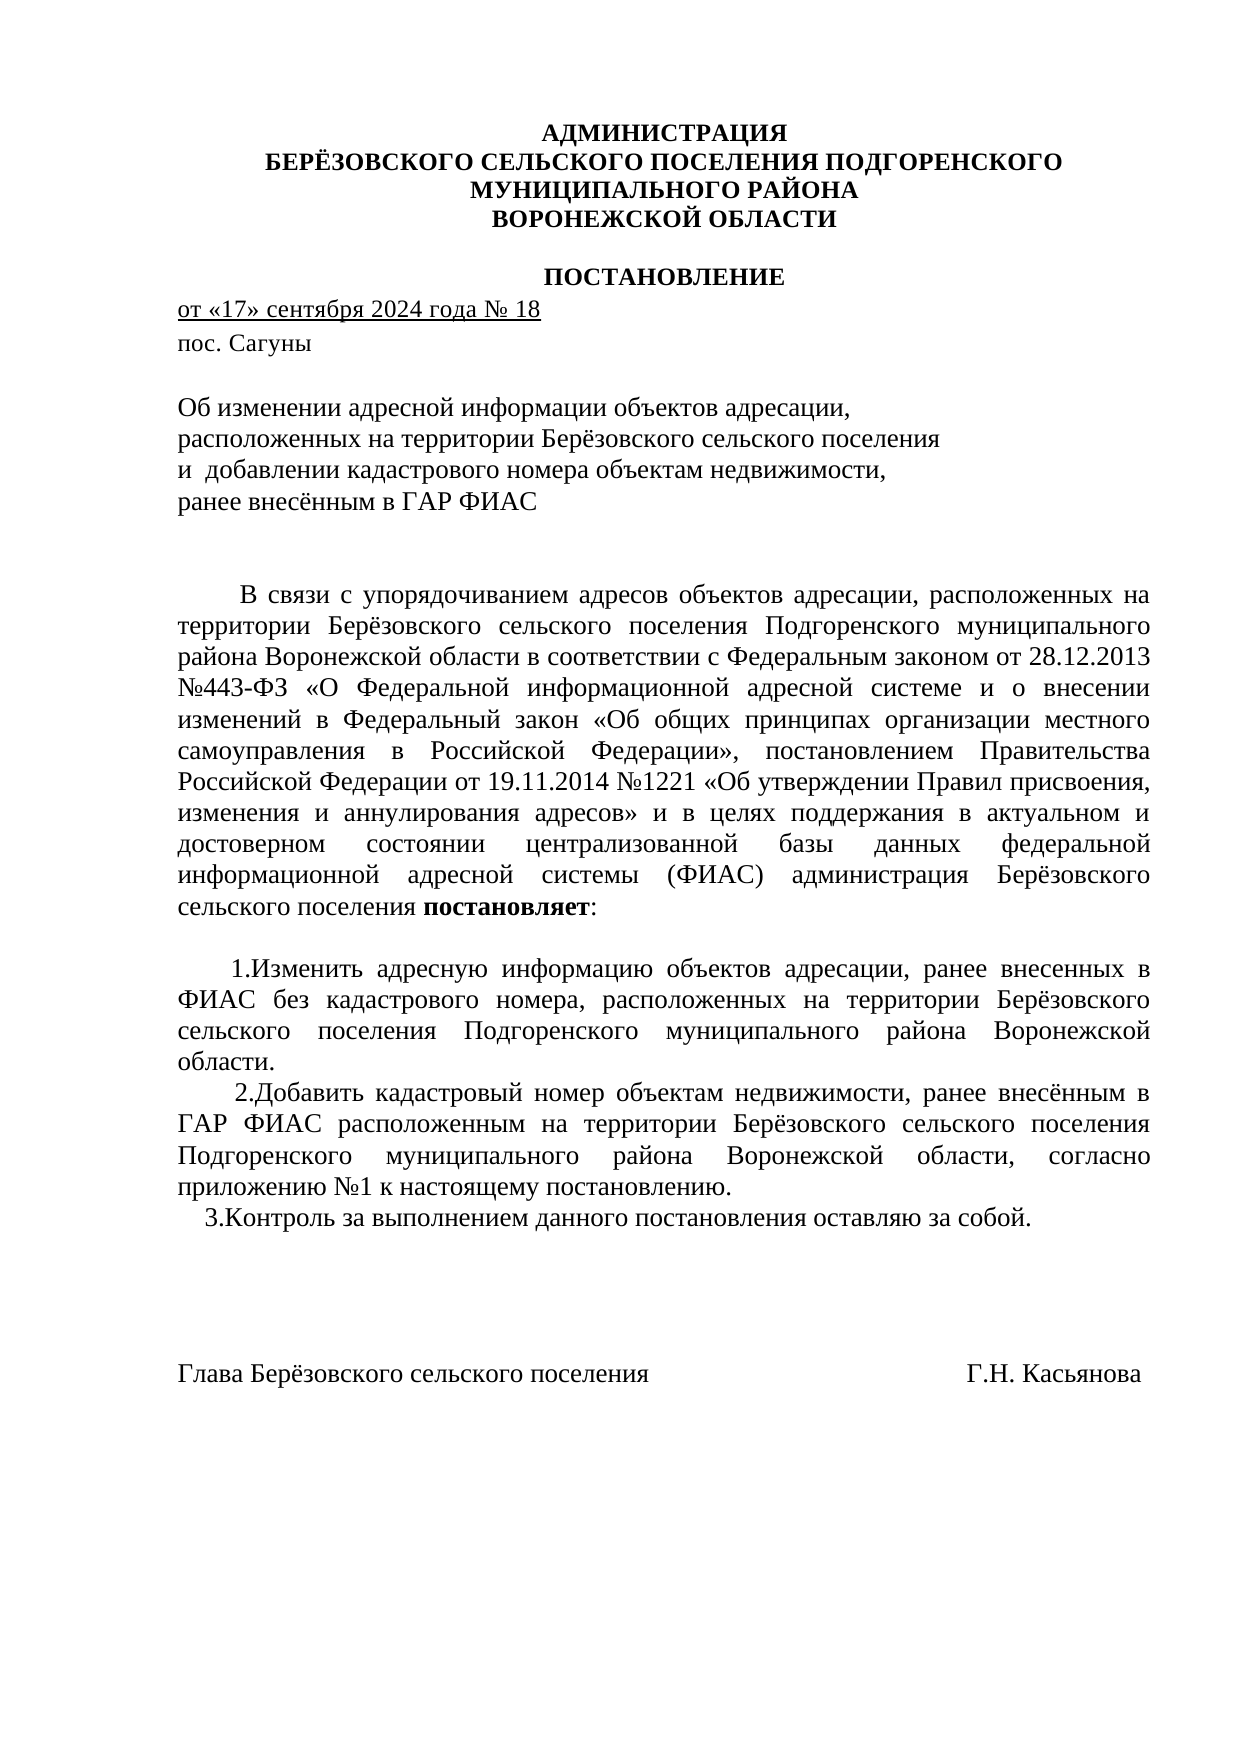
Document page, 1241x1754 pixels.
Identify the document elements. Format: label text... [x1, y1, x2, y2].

text ранее внесённым в ГАР ФИАС [177, 485, 1152, 516]
text ВОРОНЕЖСКОЙ ОБЛАСТИ [177, 204, 1152, 233]
text 3.Контроль за выполнением данного постановления оставляю за собой. [177, 1201, 1152, 1232]
text Глава Берёзовского сельского поселения Г.Н. Касьянова [177, 1357, 1152, 1388]
text от «17» сентября 2024 года № 18 [177, 291, 968, 324]
text ПОСТАНОВЛЕНИЕ [177, 262, 1152, 291]
text В связи с упорядочиванием адресов объектов адресации, расположенных на территории Берёзовского сельского поселения Подгоренского муниципального района Воронежской области в соответствии с Федеральным законом от 28.12.2013 №443-ФЗ «О Федеральной информационной адресной системе и о внесении изменений в Федеральный закон «Об общих принципах организации местного самоуправления в Российской Федерации», постановлением Правительства Российской Федерации от 19.11.2014 №1221 «Об утверждении Правил присвоения, изменения и аннулирования адресов» и в целях поддержания в актуальном и достоверном состоянии централизованной базы данных федеральной информационной адресной системы (ФИАС) администрация Берёзовского сельского поселения постановляет: [177, 578, 1152, 921]
text 2.Добавить кадастровый номер объектам недвижимости, ранее внесённым в ГАР ФИАС расположенным на территории Берёзовского сельского поселения Подгоренского муниципального района Воронежской области, согласно приложению №1 к настоящему постановлению. [177, 1076, 1152, 1201]
text Об изменении адресной информации объектов адресации, [177, 391, 1152, 422]
text и добавлении кадастрового номера объектам недвижимости, [177, 453, 1152, 485]
text 1.Изменить адресную информацию объектов адресации, ранее внесенных в ФИАС без кадастрового номера, расположенных на территории Берёзовского сельского поселения Подгоренского муниципального района Воронежской области. [177, 952, 1152, 1076]
text пос. Сагуны [177, 324, 968, 358]
text МУНИЦИПАЛЬНОГО РАЙОНА [177, 176, 1152, 204]
text АДМИНИСТРАЦИЯ [177, 118, 1152, 147]
text БЕРЁЗОВСКОГО СЕЛЬСКОГО ПОСЕЛЕНИЯ ПОДГОРЕНСКОГО [177, 147, 1152, 176]
text расположенных на территории Берёзовского сельского поселения [177, 422, 1152, 453]
